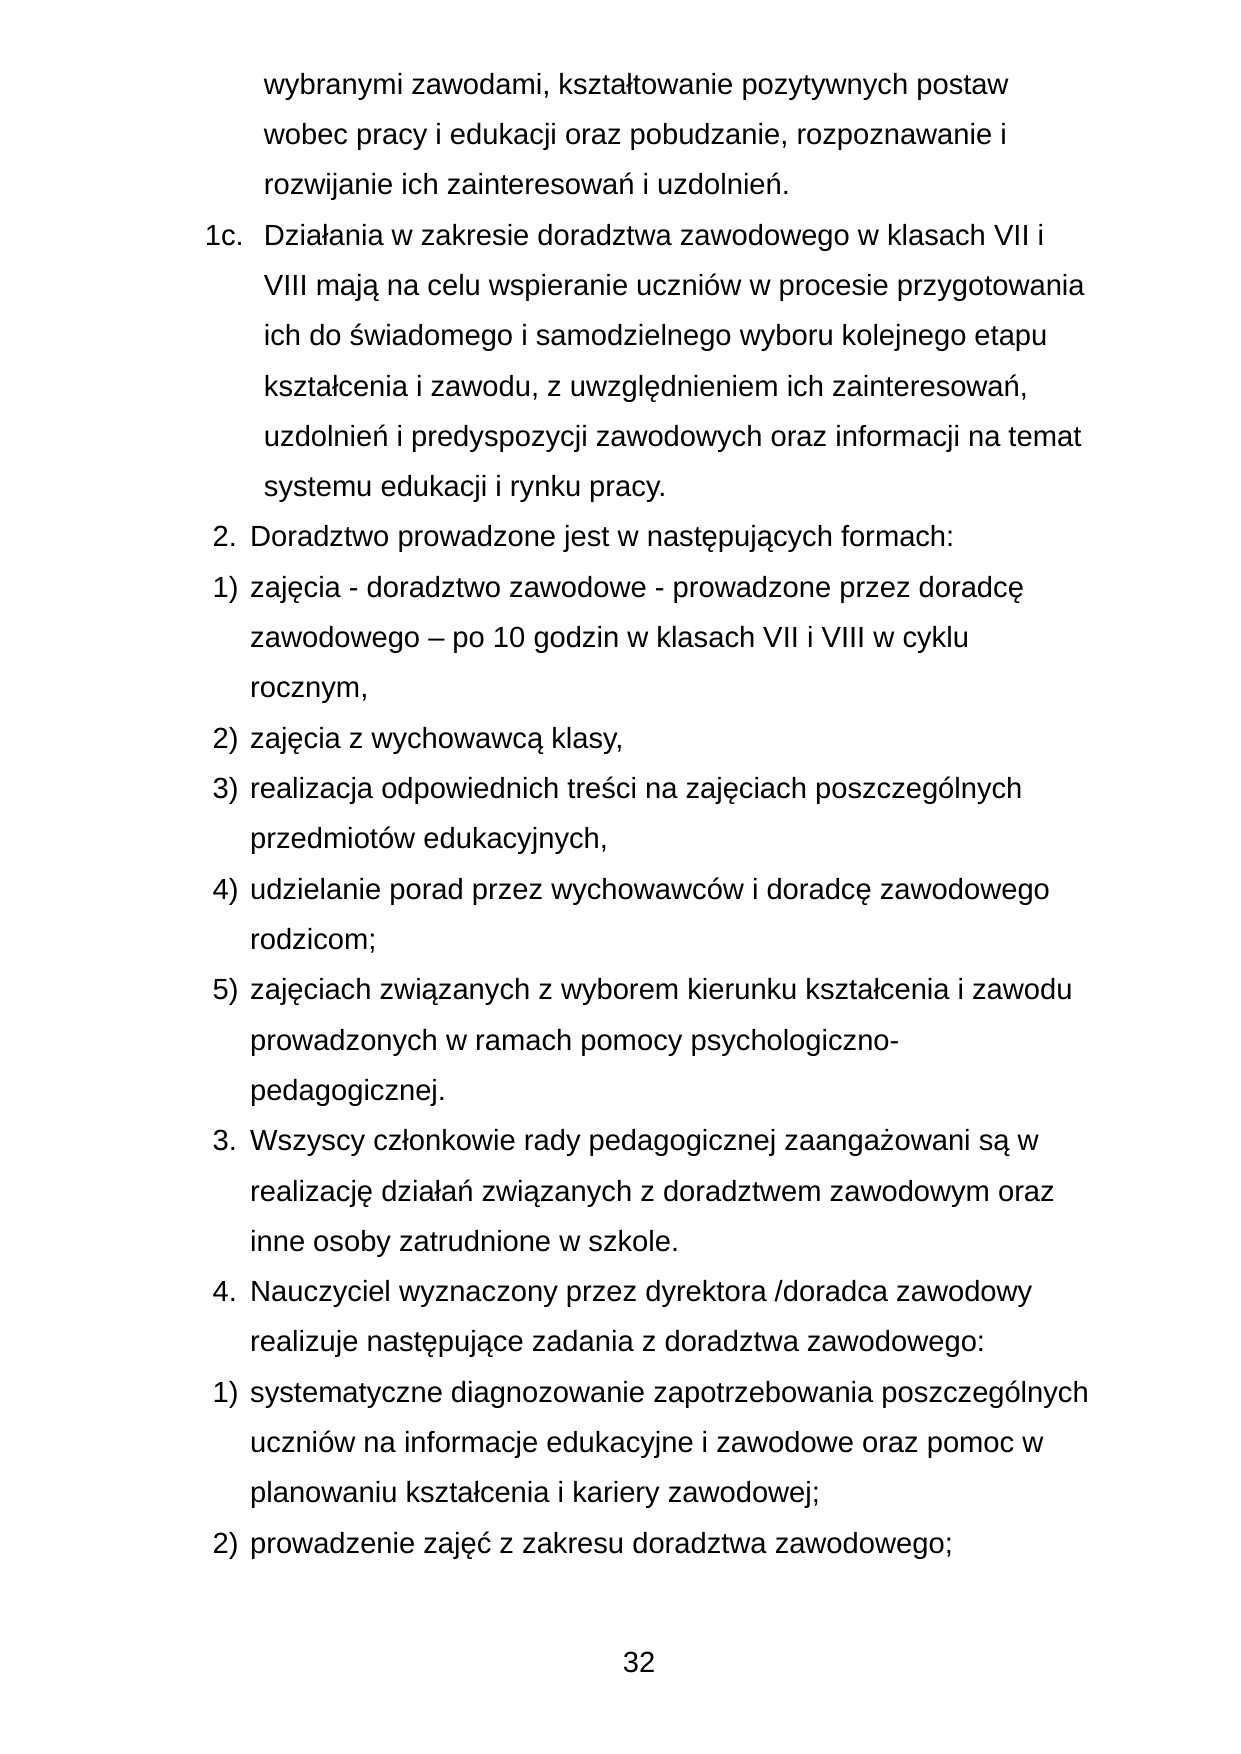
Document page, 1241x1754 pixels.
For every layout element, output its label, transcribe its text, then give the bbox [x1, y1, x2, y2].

text 1c. Działania w zakresie doradztwa zawodowego w klasach VII i VIII mają na celu wspieranie uczniów w procesie przygotowania ich do świadomego i samodzielnego wyboru kolejnego etapu kształcenia i zawodu, z uwzględnieniem ich zainteresowań, uzdolnień i predyspozycji zawodowych oraz informacji na temat systemu edukacji i rynku pracy. [204, 218, 1091, 503]
list zajęcia - doradztwo zawodowe - prowadzone przez doradcę zawodowego – po 10 godzin w klasach VII i VIII w cyklu rocznym, [212, 570, 1091, 704]
list systematyczne diagnozowanie zapotrzebowania poszczególnych uczniów na informacje edukacyjne i zawodowe oraz pomoc w planowaniu kształcenia i kariery zawodowej; [212, 1375, 1090, 1509]
list zajęcia z wychowawcą klasy, [212, 721, 1091, 754]
list Wszyscy członkowie rady pedagogicznej zaangażowani są w realizację działań związanych z doradztwem zawodowym oraz inne osoby zatrudnione w szkole. [212, 1123, 1090, 1257]
list Doradztwo prowadzone jest w następujących formach: [212, 519, 1091, 553]
list realizacja odpowiednich treści na zajęciach poszczególnych przedmiotów edukacyjnych, [212, 771, 1091, 855]
list udzielanie porad przez wychowawców i doradcę zawodowego rodzicom; [212, 872, 1091, 956]
list zajęciach związanych z wyborem kierunku kształcenia i zawodu prowadzonych w ramach pomocy psychologiczno-pedagogicznej. [212, 972, 1090, 1106]
list prowadzenie zajęć z zakresu doradztwa zawodowego; [212, 1526, 1090, 1559]
list Nauczyciel wyznaczony przez dyrektora /doradca zawodowy realizuje następujące zadania z doradztwa zawodowego: [212, 1274, 1090, 1358]
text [204, 67, 1091, 201]
